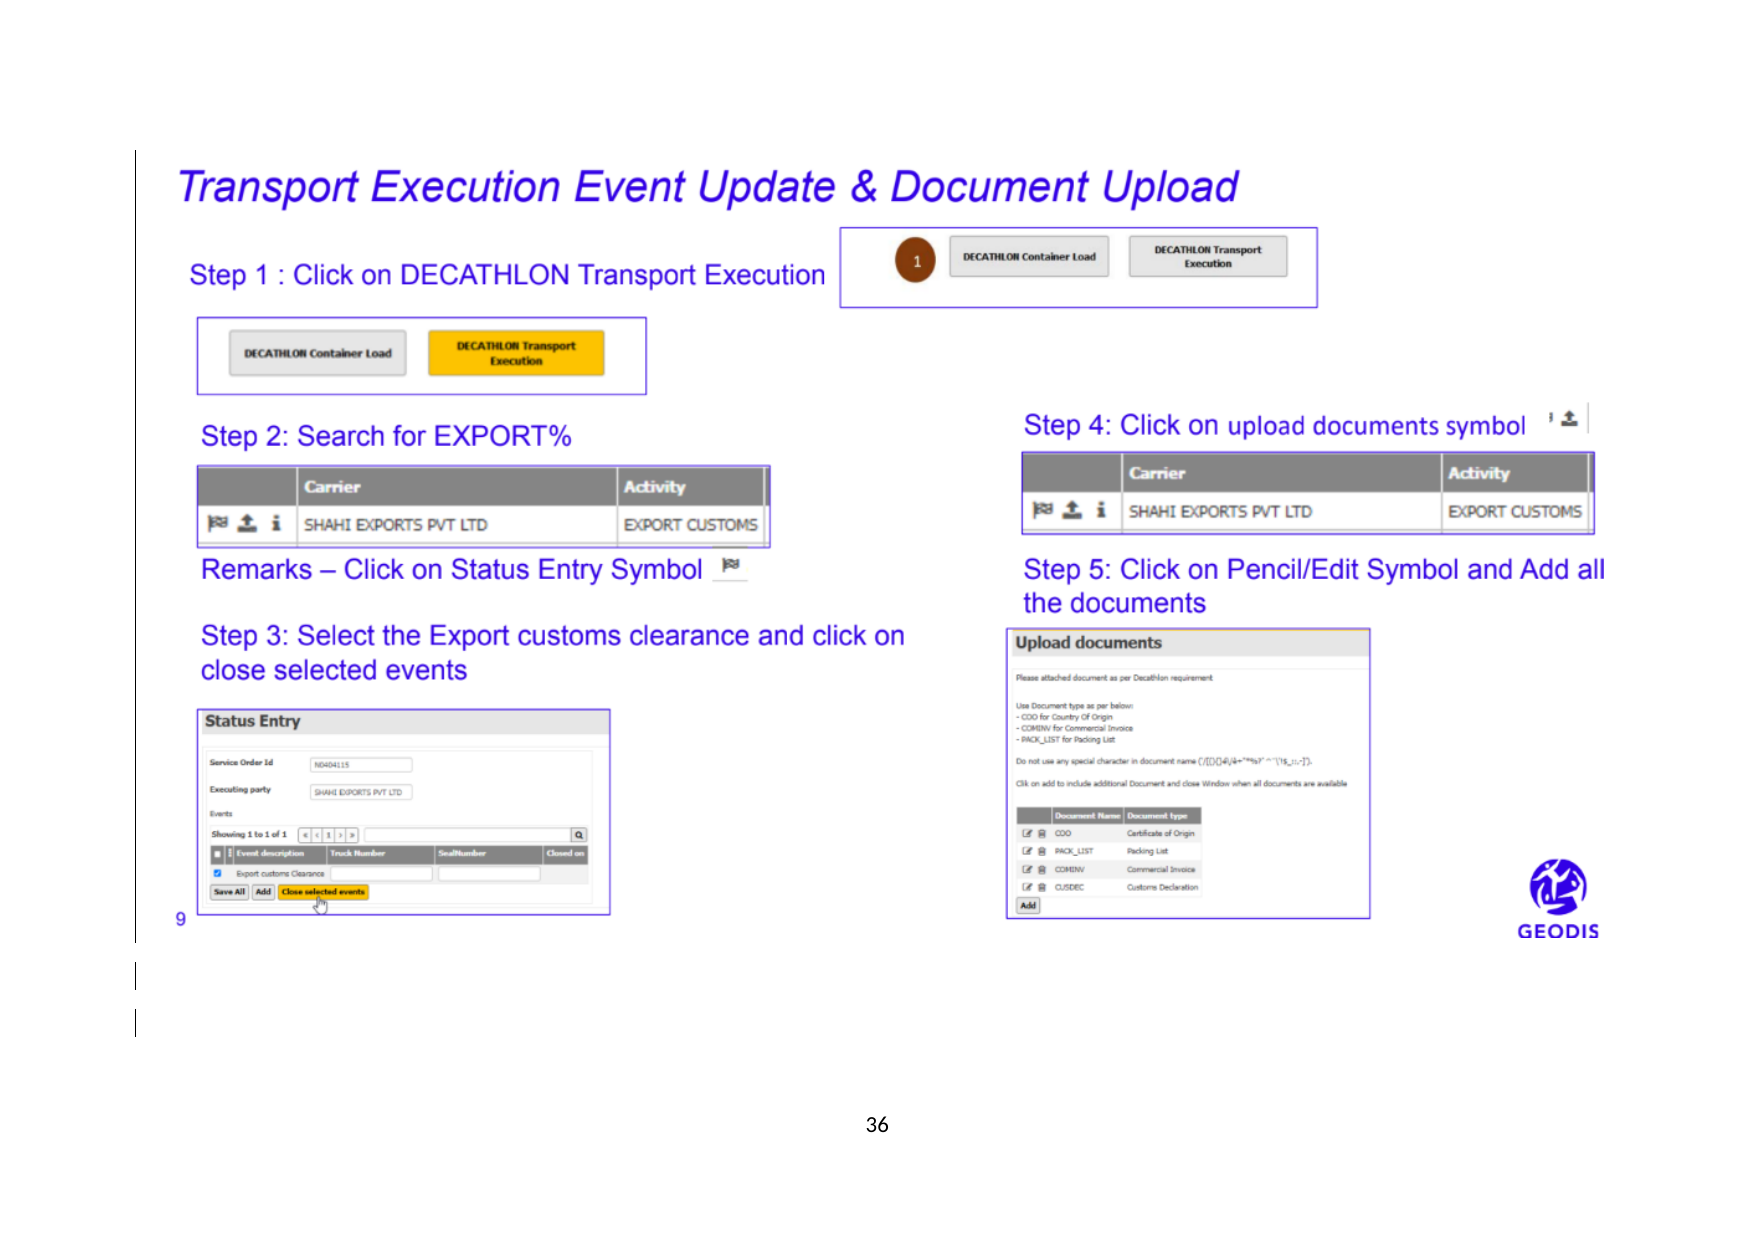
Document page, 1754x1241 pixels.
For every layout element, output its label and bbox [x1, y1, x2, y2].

picture [150, 150, 1604, 938]
